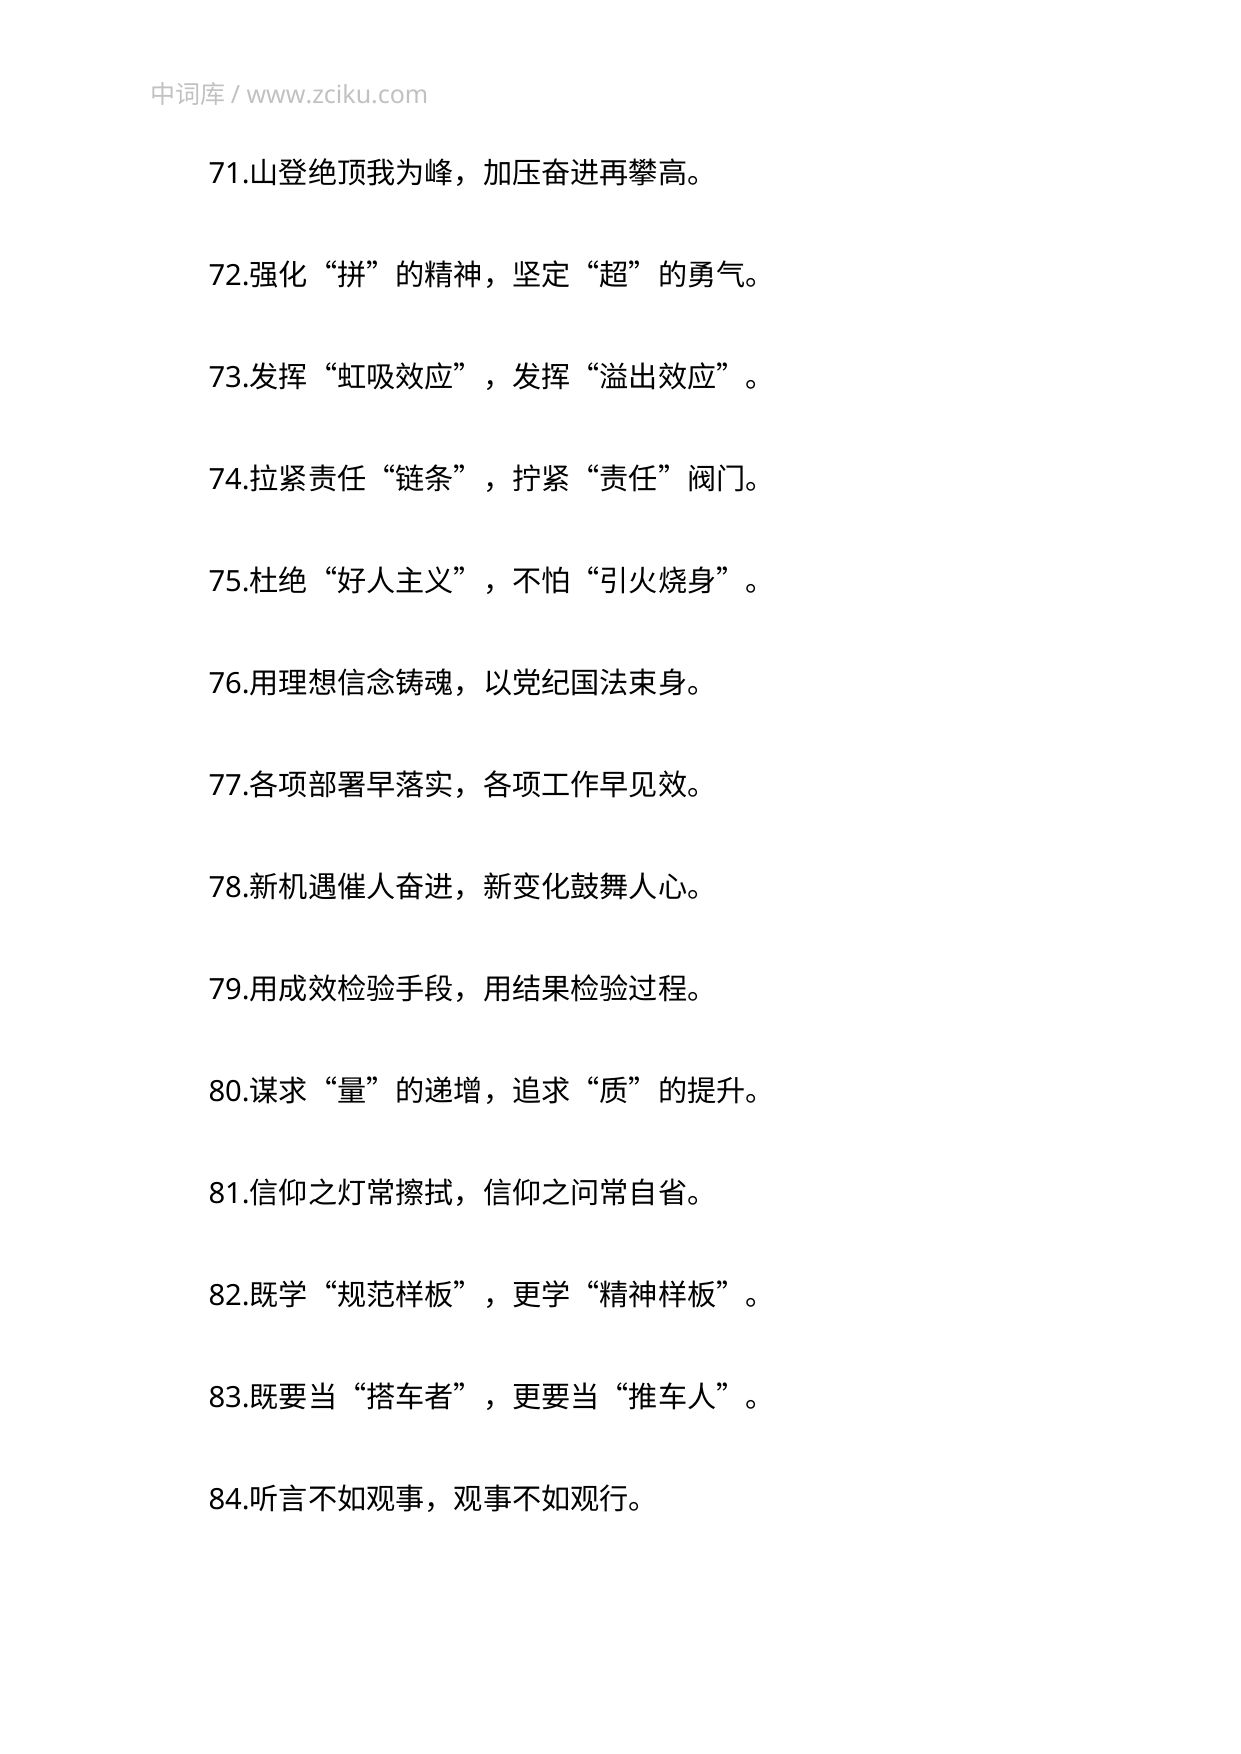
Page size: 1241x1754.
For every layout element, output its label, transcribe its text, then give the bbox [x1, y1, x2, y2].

text 74.拉紧责任“链条”，拧紧“责任”阀门。 [150, 456, 1090, 498]
text 80.谋求“量”的递增，追求“质”的提升。 [150, 1068, 1090, 1110]
text 81.信仰之灯常擦拭，信仰之问常自省。 [150, 1170, 1090, 1212]
text 72.强化“拼”的精神，坚定“超”的勇气。 [150, 252, 1090, 294]
text 83.既要当“搭车者”，更要当“推车人”。 [150, 1374, 1090, 1416]
text 84.听言不如观事，观事不如观行。 [150, 1476, 1090, 1518]
text 75.杜绝“好人主义”，不怕“引火烧身”。 [150, 558, 1090, 600]
text 78.新机遇催人奋进，新变化鼓舞人心。 [150, 864, 1090, 906]
text 71.山登绝顶我为峰，加压奋进再攀高。 [150, 150, 1090, 192]
text 79.用成效检验手段，用结果检验过程。 [150, 966, 1090, 1008]
text 73.发挥“虹吸效应”，发挥“溢出效应”。 [150, 354, 1090, 396]
text 76.用理想信念铸魂，以党纪国法束身。 [150, 660, 1090, 702]
text 82.既学“规范样板”，更学“精神样板”。 [150, 1272, 1090, 1314]
text 77.各项部署早落实，各项工作早见效。 [150, 762, 1090, 804]
